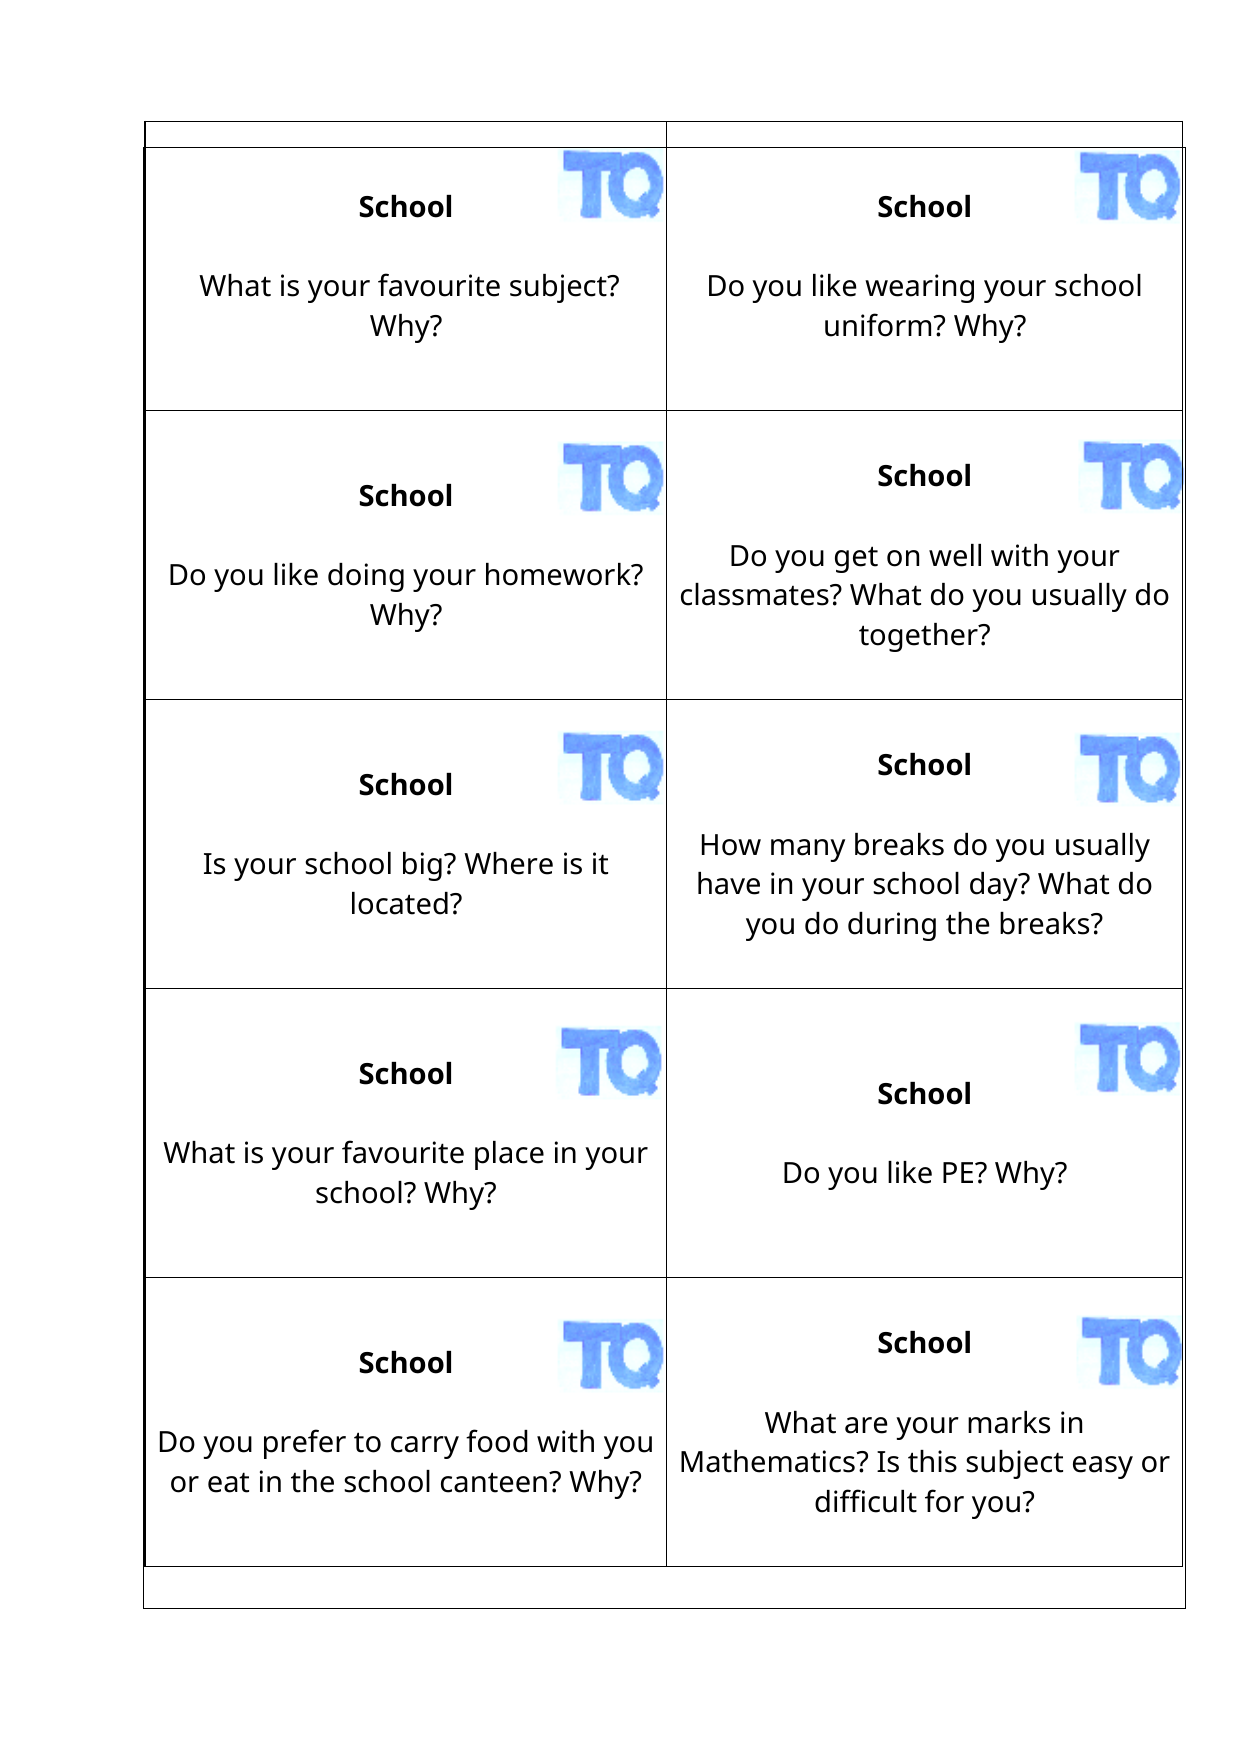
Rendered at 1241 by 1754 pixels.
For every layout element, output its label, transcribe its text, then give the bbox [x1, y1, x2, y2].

table_cell School What are your marks in Mathematics? Is this subject easy or difficult for you? [667, 1278, 1182, 1566]
table_cell School Do you like doing your homework? Why? [146, 411, 666, 699]
table_cell School Do you prefer to carry food with you or eat in the school canteen? Why? [146, 1278, 666, 1566]
table_cell School What is your favourite place in your school? Why? [146, 989, 666, 1277]
picture [144, 148, 1185, 1608]
table_cell School Do you get on well with your classmates? What do you usually do together? [667, 411, 1182, 699]
table_cell School What is your favourite subject? Why? [146, 122, 666, 409]
table_cell School Do you like wearing your school uniform? Why? [667, 122, 1182, 409]
table_cell School Is your school big? Where is it located? [146, 700, 666, 988]
table_cell School How many breaks do you usually have in your school day? What do you do during the breaks? [667, 700, 1182, 988]
table_cell School Do you like PE? Why? [667, 989, 1182, 1277]
